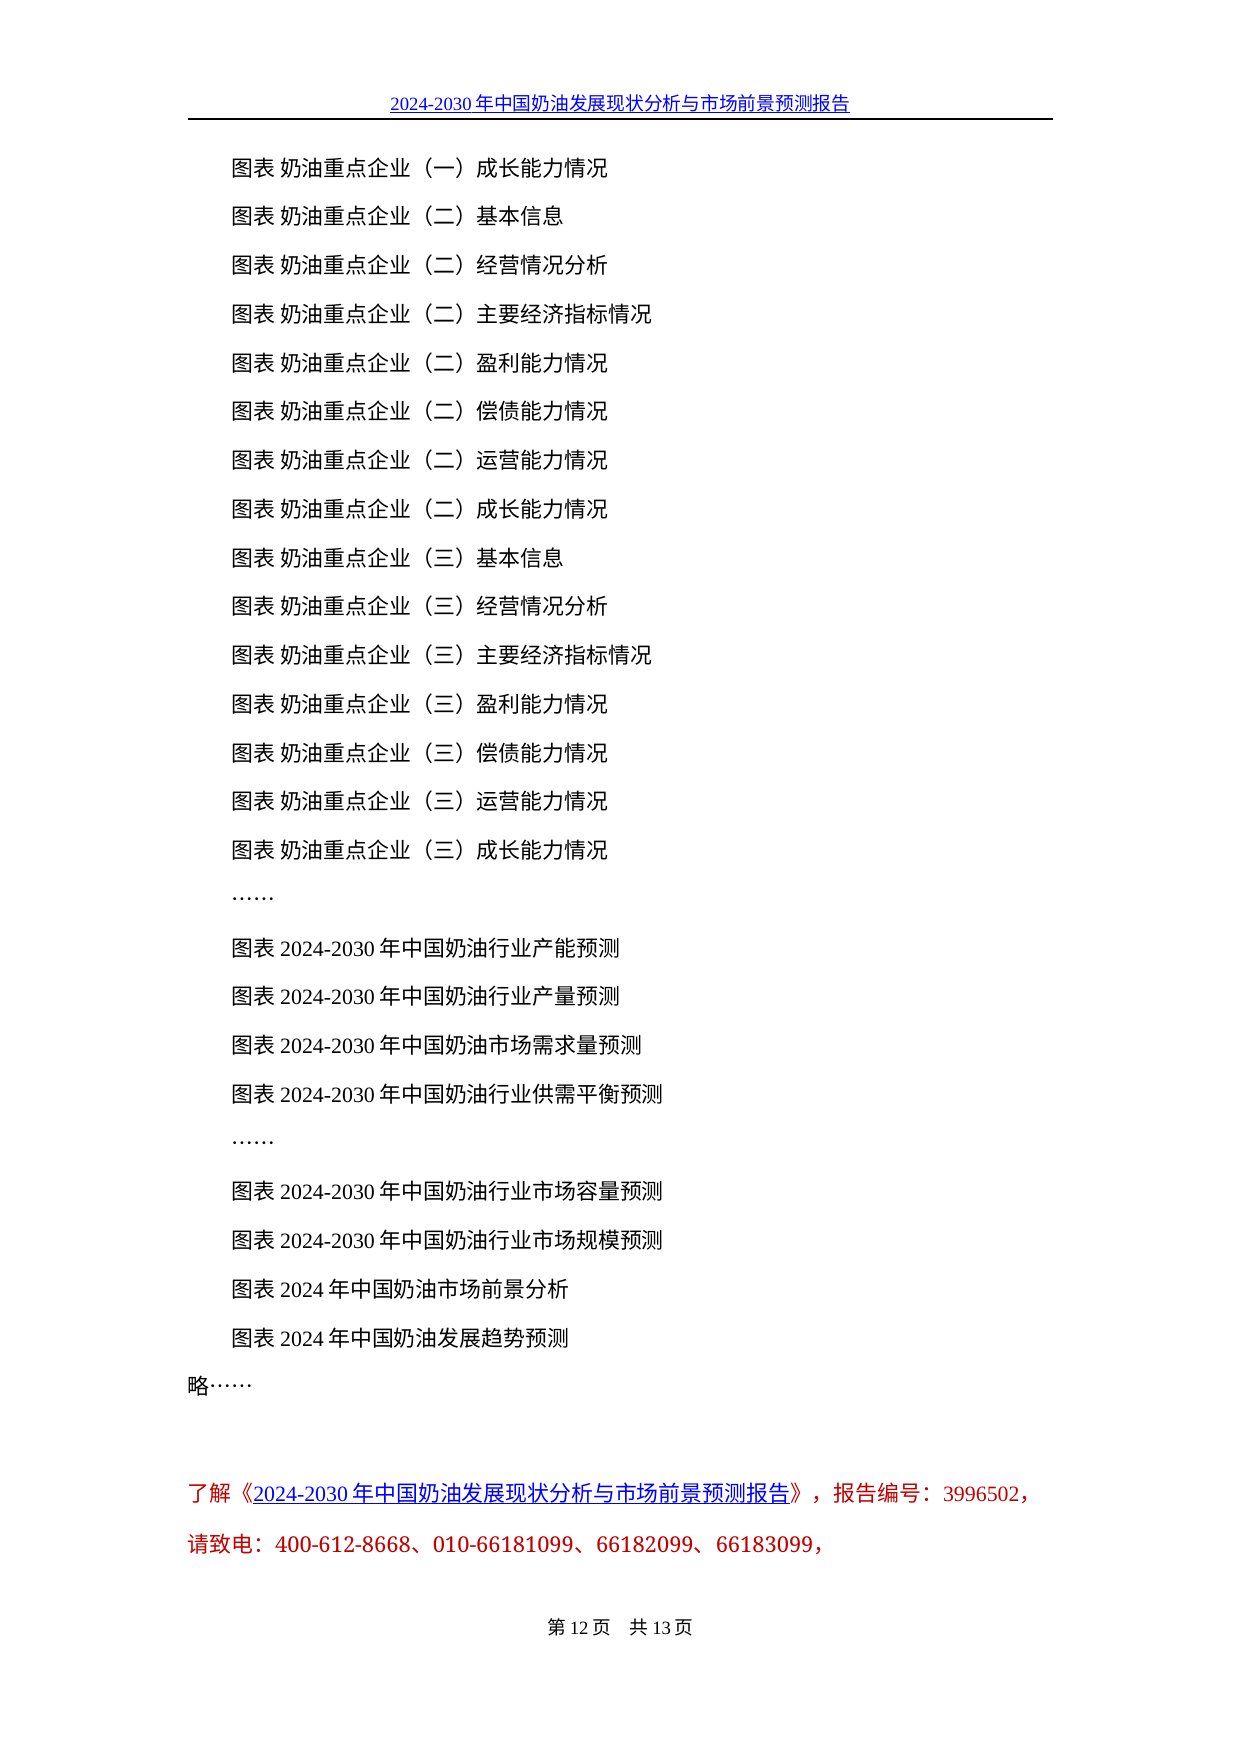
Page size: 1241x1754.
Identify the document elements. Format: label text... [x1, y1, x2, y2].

text 请致电：400-612-8668、010-66181099、66182099、66183099， [187, 1527, 1053, 1559]
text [187, 150, 1053, 1401]
text 了解《2024-2030年中国奶油发展现状分析与市场前景预测报告》，报告编号：3996502， [187, 1475, 1053, 1508]
